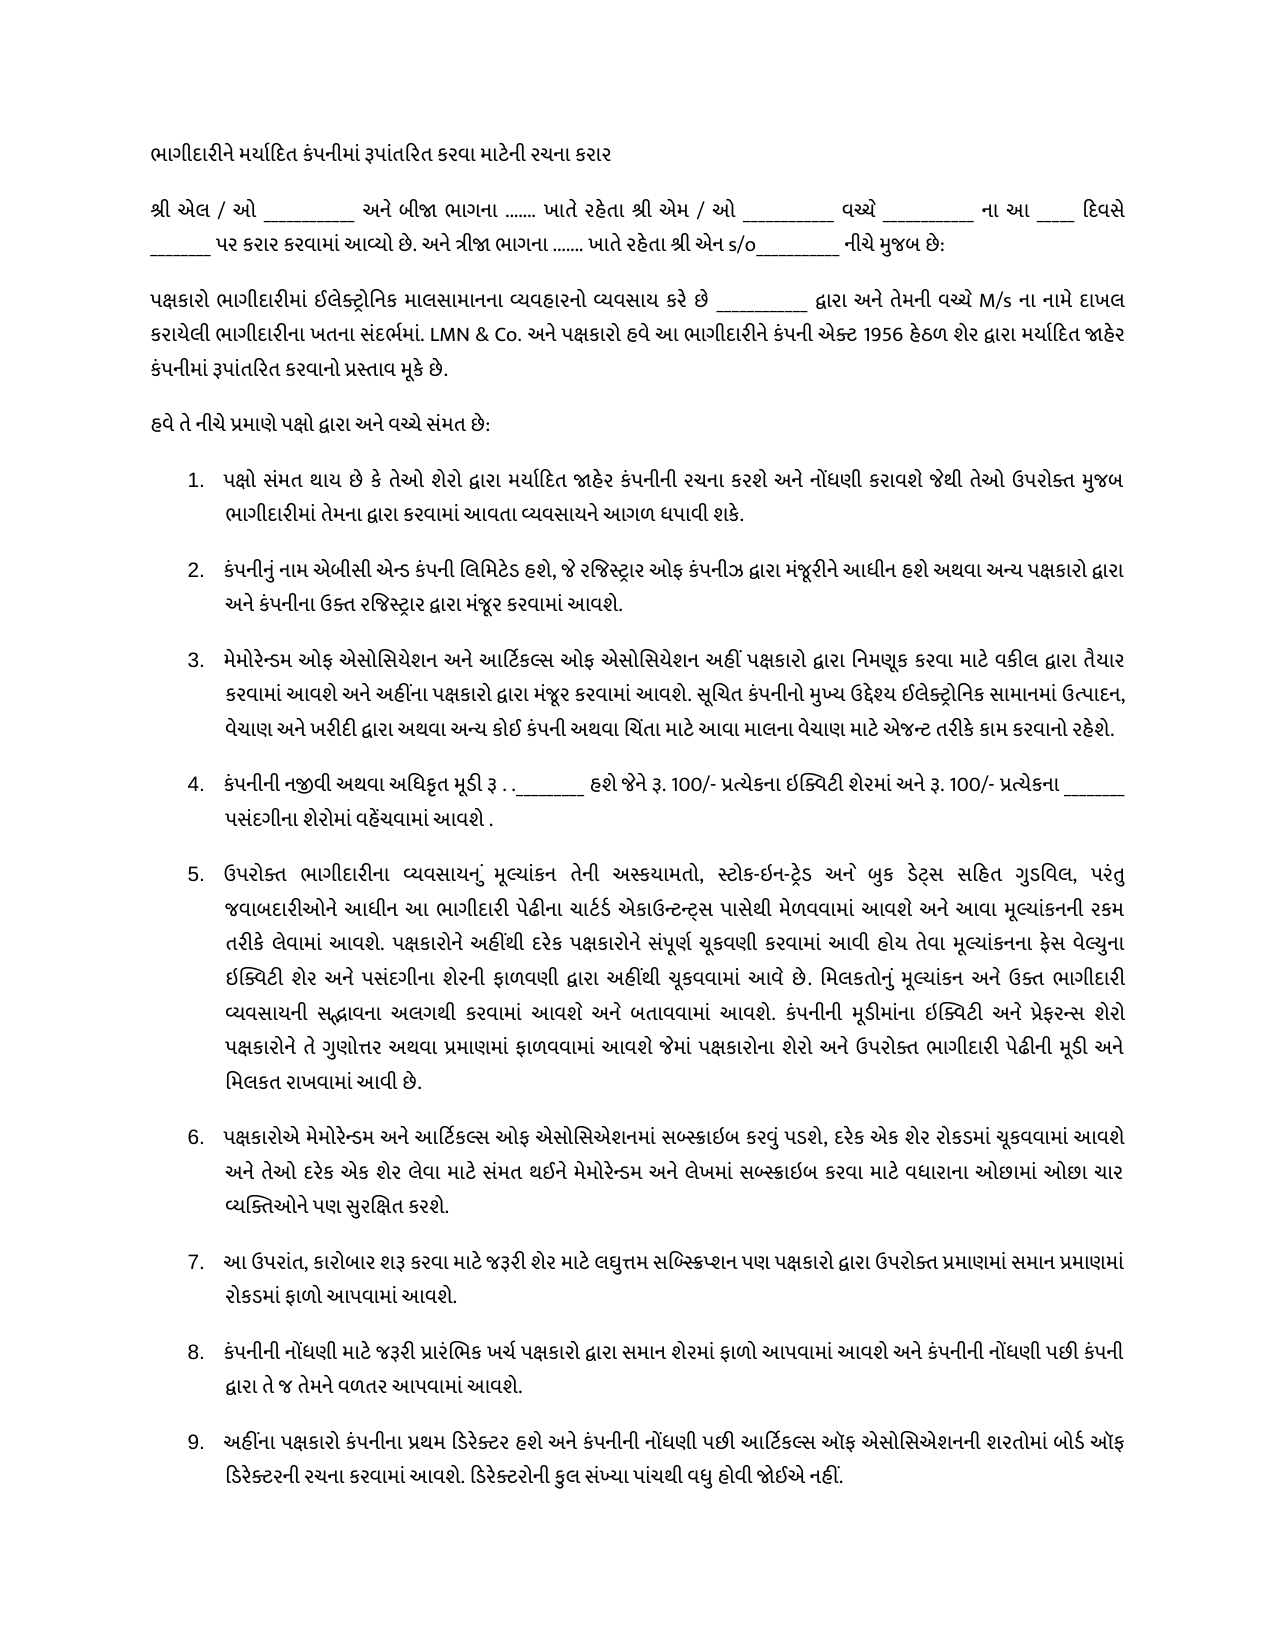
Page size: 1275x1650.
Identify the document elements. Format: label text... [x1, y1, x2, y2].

text 2. [187, 553, 1125, 623]
text 1. [187, 463, 1125, 533]
text 6. [187, 1121, 1125, 1225]
text 8. [187, 1336, 1125, 1405]
text 4. [187, 768, 1125, 837]
text 3. [187, 643, 1125, 747]
text 9. [187, 1426, 1125, 1495]
text 7. [187, 1246, 1125, 1315]
text 5. [187, 858, 1125, 1100]
